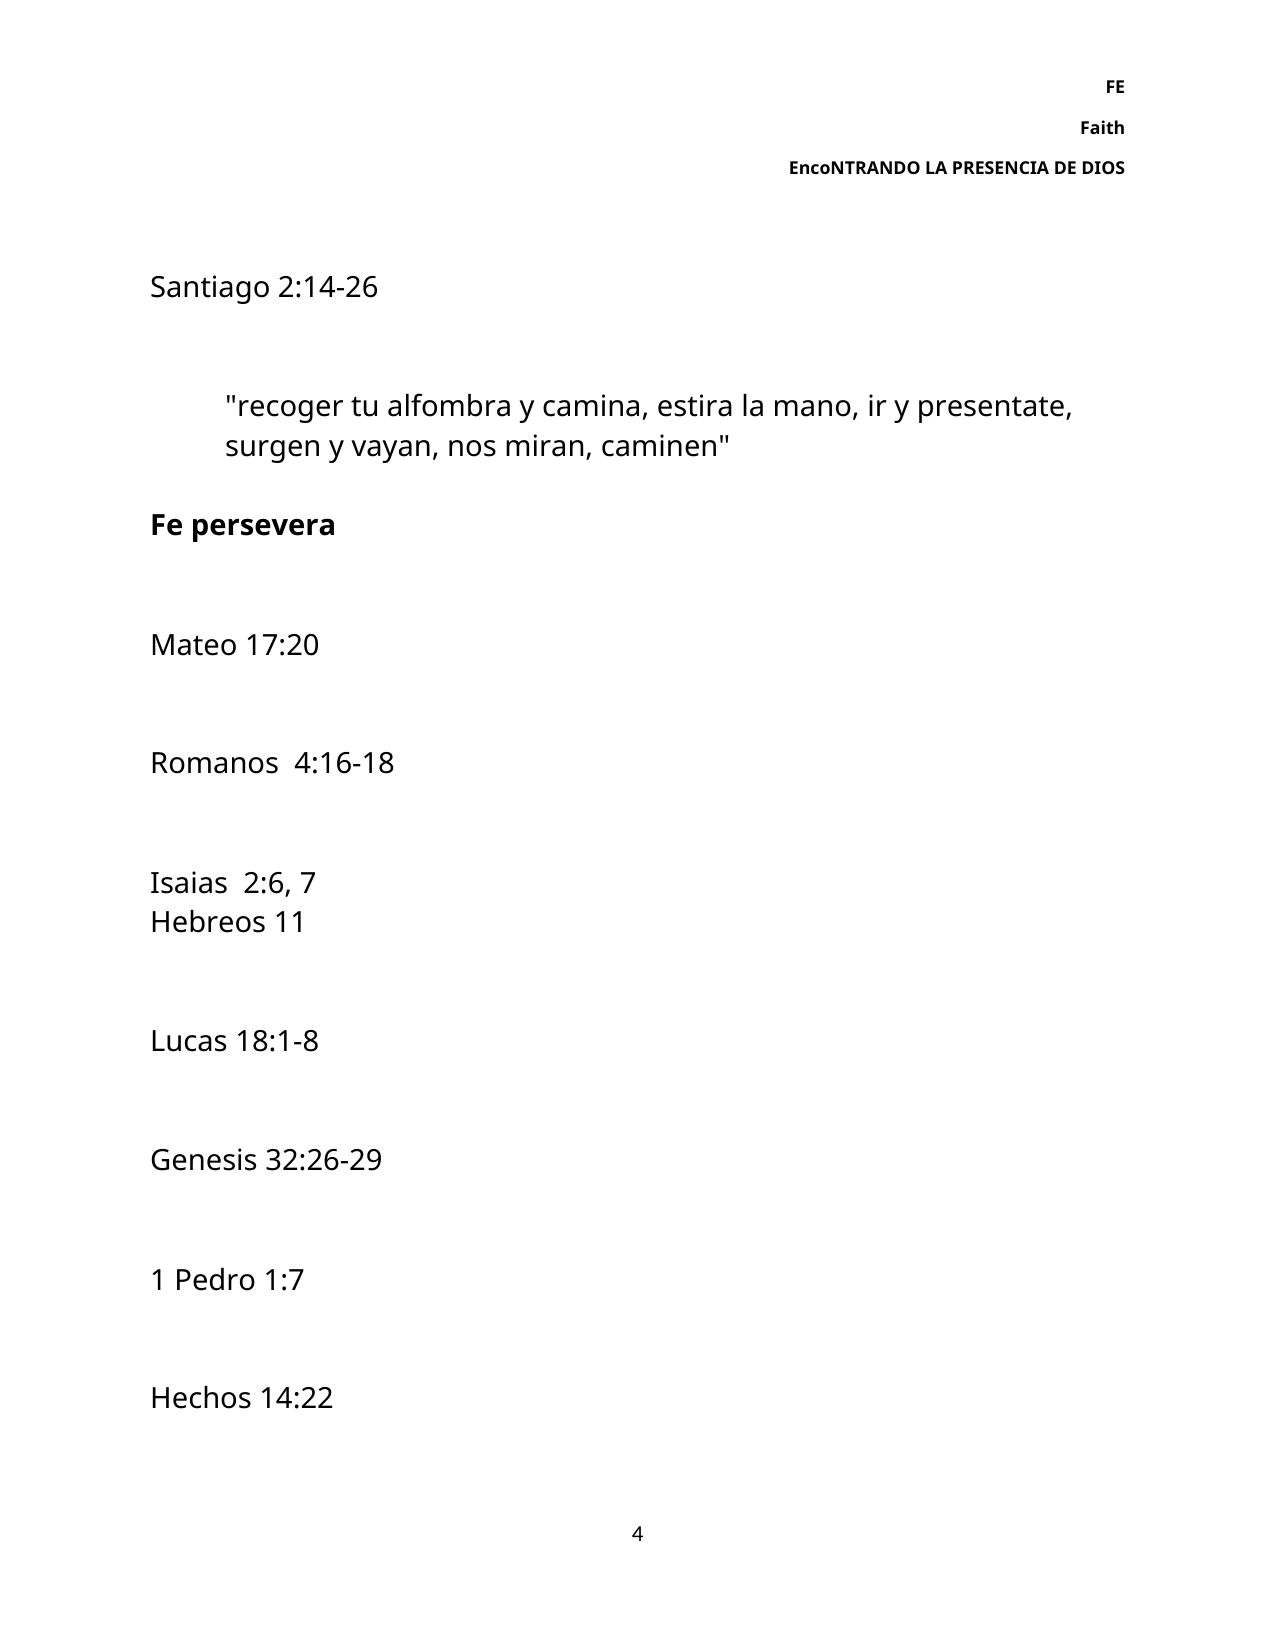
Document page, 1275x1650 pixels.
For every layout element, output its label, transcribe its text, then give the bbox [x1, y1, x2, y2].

text Fe persevera [150, 505, 1125, 544]
text Isaias 2:6, 7 [150, 862, 1125, 902]
text Mateo 17:20 [150, 624, 1125, 663]
text Hechos 14:22 [150, 1378, 1125, 1417]
text Genesis 32:26-29 [150, 1140, 1125, 1179]
text Hebreos 11 [150, 902, 1125, 941]
text 1 Pedro 1:7 [150, 1259, 1125, 1298]
text Lucas 18:1-8 [150, 1021, 1125, 1060]
text Santiago 2:14-26 [150, 267, 1125, 306]
text "recoger tu alfombra y camina, estira la mano, ir y presentate, surgen y vayan, nos miran, caminen" [225, 386, 1125, 465]
text Romanos 4:16-18 [150, 743, 1125, 782]
